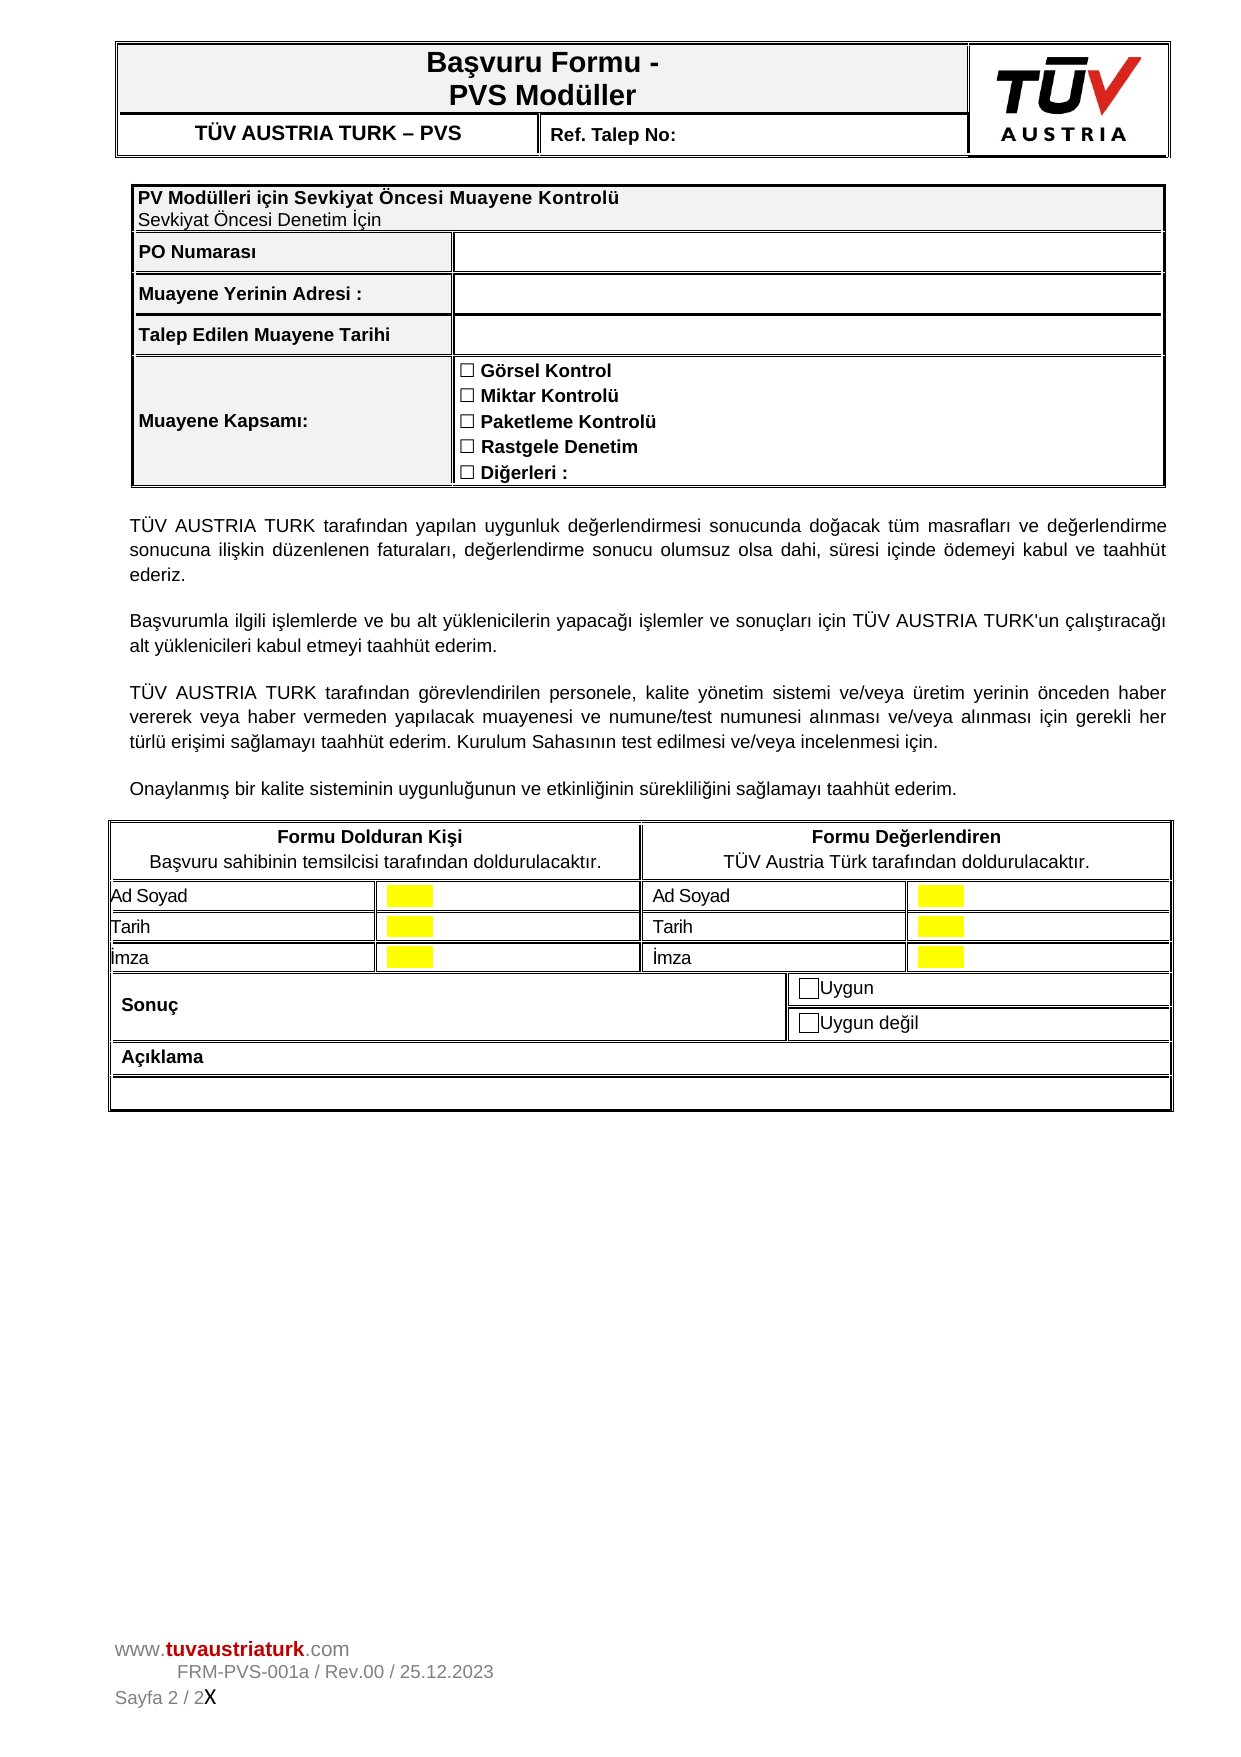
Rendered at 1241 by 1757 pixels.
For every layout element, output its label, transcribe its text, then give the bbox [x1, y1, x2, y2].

table_cell [455, 275, 1118, 313]
table_cell [1118, 271, 1164, 313]
text Onaylanmış bir kalite sisteminin uygunluğunun ve etkinliğinin sürekliliğini sağlamayı taahhüt ederim. [129, 777, 1167, 799]
table_header Formu Dolduran Kişi Başvuru sahibinin temsilcisi tarafından doldurulacaktır. [111, 823, 641, 879]
table_cell [908, 910, 1170, 940]
text TÜV AUSTRIA TURK tarafından görevlendirilen personele, kalite yönetim sistemi ve/veya üretim yerinin önceden haber vererek veya haber vermeden yapılacak muayenesi ve numune/test numunesi alınması ve/veya alınması için gerekli her türlü erişimi sağlamayı taahhüt ederim. Kurulum Sahasının test edilmesi ve/veya incelenmesi için. [129, 681, 1167, 753]
table_header PV Modülleri için Sevkiyat Öncesi Muayene Kontrolü Sevkiyat Öncesi Denetim İçin [134, 187, 1163, 230]
table_cell Muayene Yerinin Adresi : [134, 271, 451, 313]
picture [996, 57, 1142, 142]
table_cell PO Numarası [134, 230, 451, 271]
table_cell Ad Soyad [111, 879, 374, 910]
table_cell İmza [643, 944, 905, 971]
table_cell [377, 882, 639, 910]
table_cell Açıklama [111, 1040, 1171, 1074]
table_cell Ad Soyad [643, 882, 905, 910]
table_cell [1118, 313, 1163, 354]
table_cell Sonuç [111, 971, 786, 1040]
table_cell ☐ Görsel Kontrol ☐ Miktar Kontrolü ☐ Paketleme Kontrolü ☐ Rastgele Denetim ☐ Diğerleri : [453, 354, 1164, 485]
table_cell İmza [110, 940, 375, 971]
table_cell Uygun değil [787, 1005, 1172, 1040]
table_cell [908, 879, 1171, 910]
table_cell [377, 913, 639, 940]
table_cell [377, 944, 639, 971]
text Başvurumla ilgili işlemlerde ve bu alt yüklenicilerin yapacağı işlemler ve sonuçları için TÜV AUSTRIA TURK'un çalıştıracağı alt yüklenicileri kabul etmeyi taahhüt ederim. [129, 610, 1167, 657]
table_cell [455, 230, 1164, 271]
table_cell Tarih [643, 913, 905, 940]
table_cell [110, 1074, 1172, 1109]
table_header Formu Değerlendiren TÜV Austria Türk tarafından doldurulacaktır. [641, 823, 1170, 879]
table_cell [455, 316, 1118, 354]
text TÜV AUSTRIA TURK tarafından yapılan uygunluk değerlendirmesi sonucunda doğacak tüm masrafları ve değerlendirme sonucuna ilişkin düzenlenen faturaları, değerlendirme sonucu olumsuz olsa dahi, süresi içinde ödemeyi kabul ve taahhüt ederiz. [129, 514, 1167, 586]
table_cell Uygun [789, 971, 1171, 1005]
table_cell Talep Edilen Muayene Tarihi [134, 313, 451, 354]
table_cell Tarih [111, 910, 374, 940]
table_cell [906, 940, 1172, 971]
table_cell Muayene Kapsamı: [134, 354, 453, 485]
